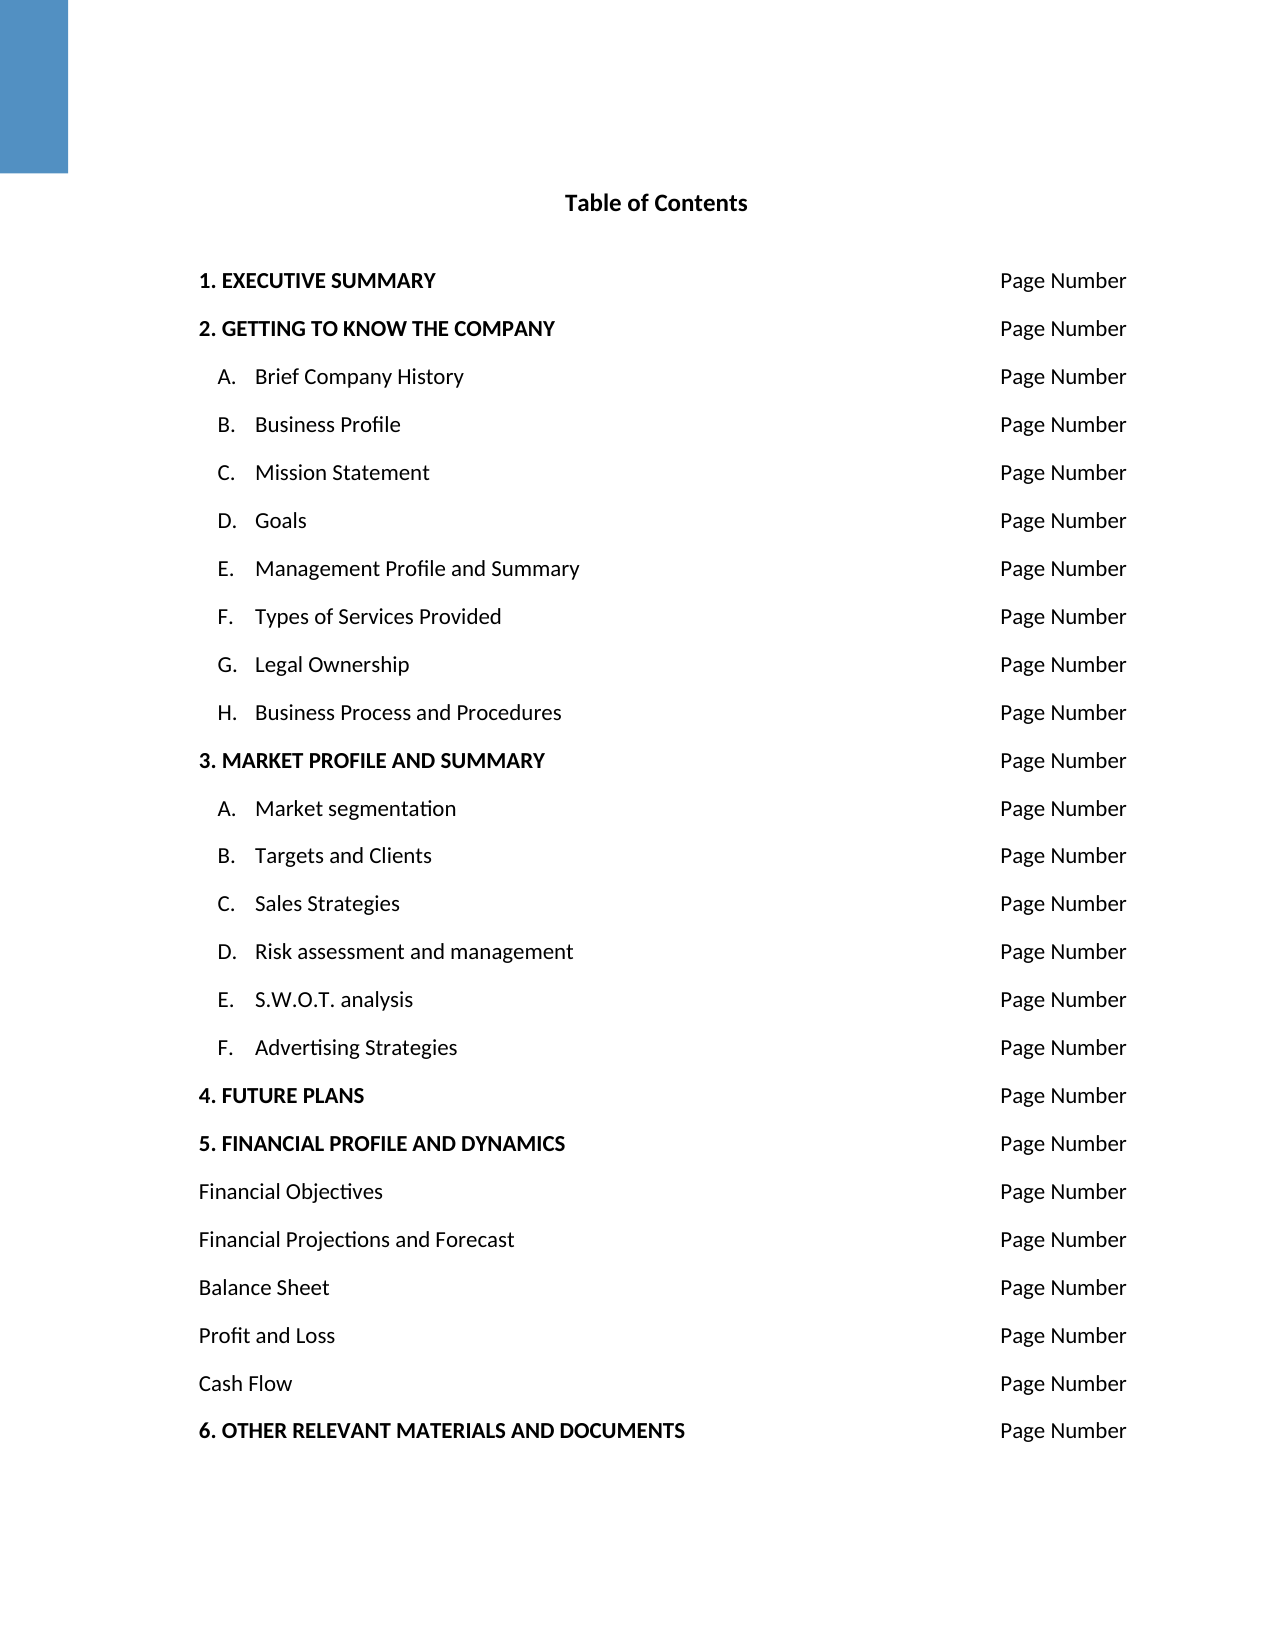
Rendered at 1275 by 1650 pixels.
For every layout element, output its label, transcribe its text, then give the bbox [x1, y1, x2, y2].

table_cell Management Profile and Summary [188, 546, 977, 594]
table_cell Page Number [977, 1361, 1150, 1408]
table_cell S.W.O.T. analysis [188, 977, 977, 1025]
table_cell Page Number [977, 1121, 1150, 1169]
table_cell Goals [188, 498, 977, 546]
table_cell Page Number [977, 834, 1150, 881]
table_cell Page Number [977, 306, 1150, 354]
table_cell Business Profile [188, 402, 977, 450]
table_cell 3. MARKET PROFILE AND SUMMARY [188, 738, 977, 786]
table_cell 5. FINANCIAL PROFILE AND DYNAMICS [188, 1121, 977, 1169]
table_cell Page Number [977, 1217, 1150, 1265]
table_cell Page Number [977, 690, 1150, 738]
table_cell Page Number [977, 594, 1150, 642]
subtitle Table of Contents [187, 187, 1125, 218]
table_cell Sales Strategies [188, 881, 977, 929]
table_cell Risk assessment and management [188, 929, 977, 977]
table_cell Balance Sheet [188, 1265, 977, 1313]
table_cell Targets and Clients [188, 834, 977, 881]
table_cell Page Number [977, 1313, 1150, 1361]
table_cell Page Number [977, 546, 1150, 594]
table_cell Financial Projections and Forecast [188, 1217, 977, 1265]
table_cell Cash Flow [188, 1361, 977, 1408]
table_cell Market segmentation [188, 786, 977, 833]
table_cell Business Process and Procedures [188, 690, 977, 738]
table_header 1. EXECUTIVE SUMMARY [188, 259, 977, 306]
table_cell 2. GETTING TO KNOW THE COMPANY [188, 306, 977, 354]
table_cell Page Number [977, 786, 1150, 833]
table_cell 6. OTHER RELEVANT MATERIALS AND DOCUMENTS [188, 1409, 977, 1456]
table_cell Legal Ownership [188, 642, 977, 690]
table_cell Financial Objectives [188, 1169, 977, 1217]
table_cell Page Number [977, 450, 1150, 498]
table_cell Page Number [977, 402, 1150, 450]
table_cell Page Number [977, 977, 1150, 1025]
table_cell Page Number [977, 1169, 1150, 1217]
table_cell Profit and Loss [188, 1313, 977, 1361]
table_cell 4. FUTURE PLANS [188, 1073, 977, 1121]
table_cell Page Number [977, 1265, 1150, 1313]
table_cell Page Number [977, 642, 1150, 690]
table_cell Advertising Strategies [188, 1025, 977, 1073]
table_cell Page Number [977, 1409, 1150, 1456]
table_cell Page Number [977, 929, 1150, 977]
table_cell Mission Statement [188, 450, 977, 498]
table_cell Page Number [977, 1025, 1150, 1073]
table_cell Brief Company History [188, 354, 977, 402]
table_cell Page Number [977, 881, 1150, 929]
table_cell Page Number [977, 1073, 1150, 1121]
table_cell Page Number [977, 354, 1150, 402]
table_cell Page Number [977, 738, 1150, 786]
table_cell Types of Services Provided [188, 594, 977, 642]
table_cell Page Number [977, 498, 1150, 546]
table_header Page Number [977, 259, 1150, 306]
